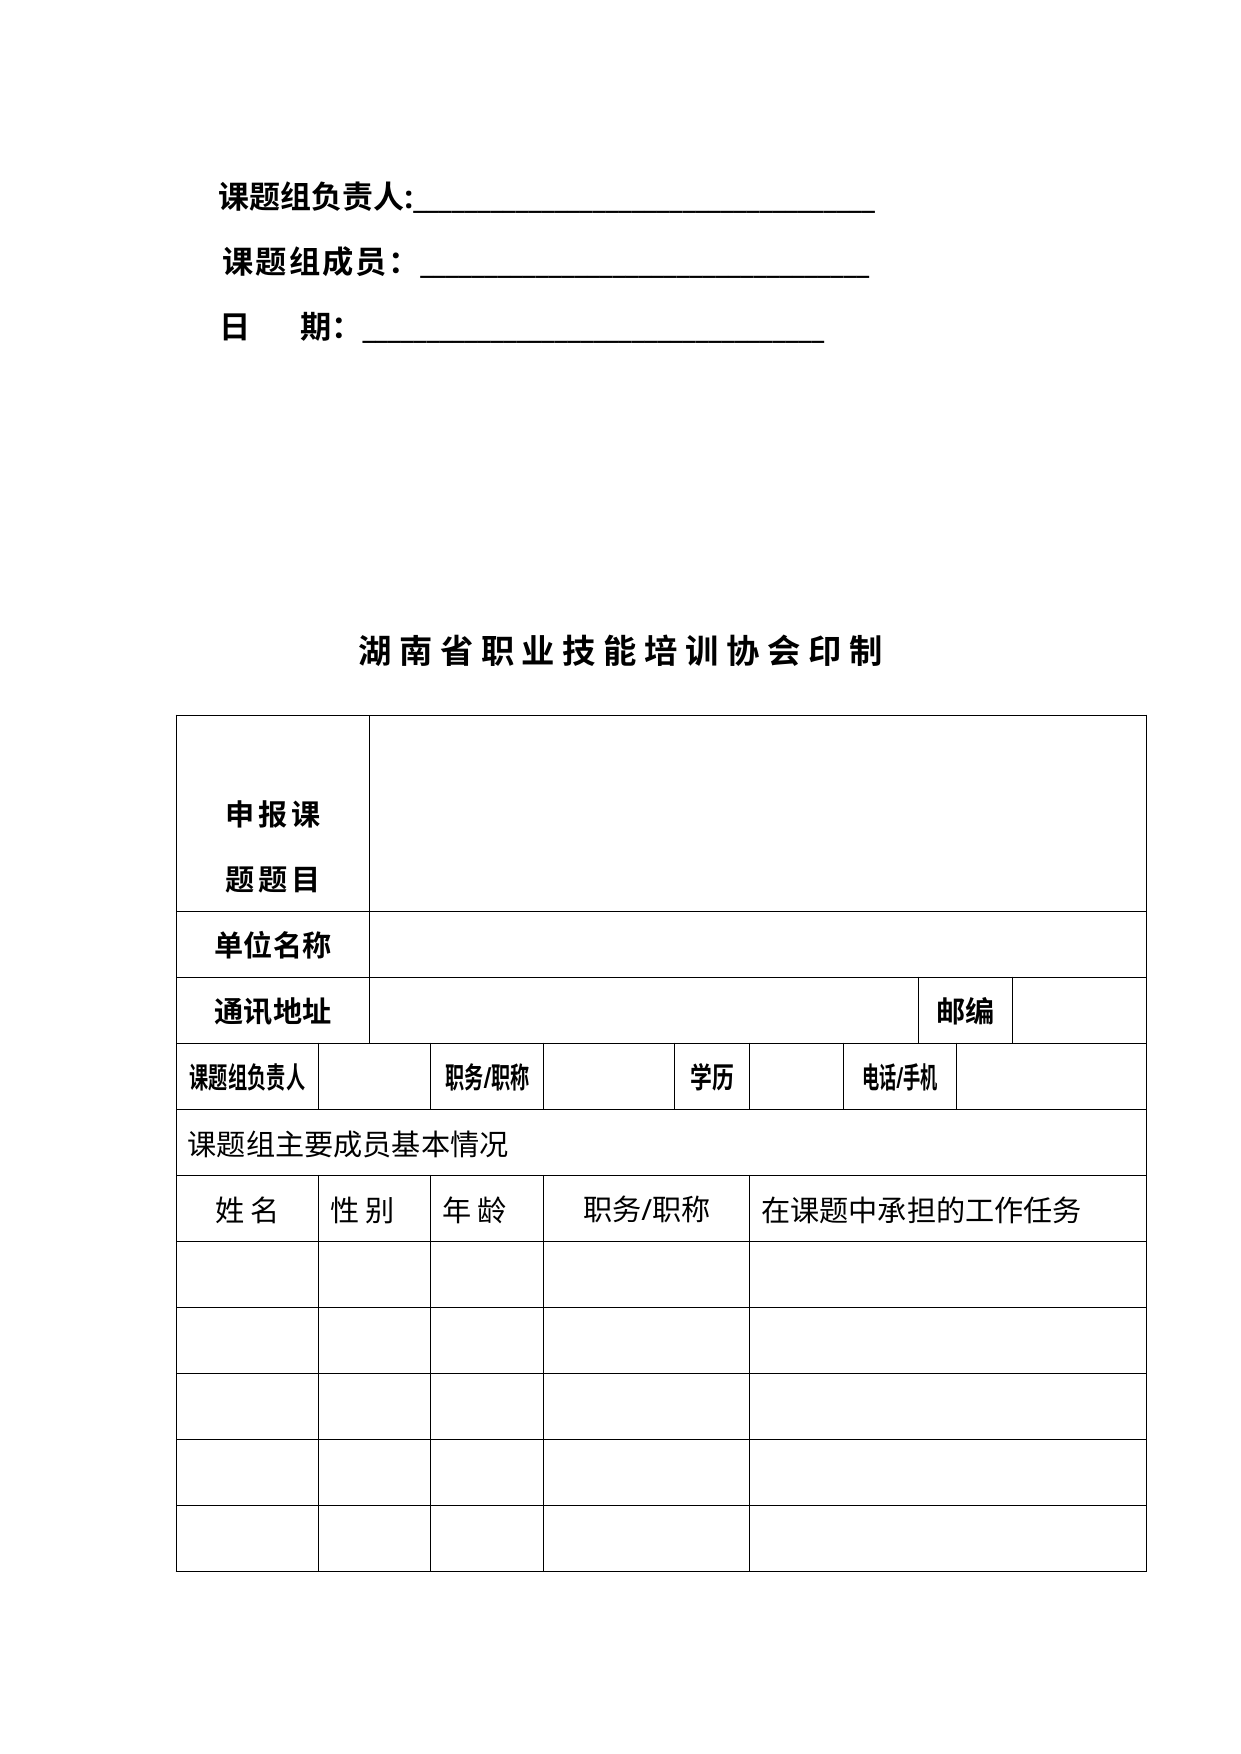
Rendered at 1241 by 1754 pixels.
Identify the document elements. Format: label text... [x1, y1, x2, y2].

table_cell [319, 1374, 430, 1439]
table_cell [177, 1242, 318, 1307]
table_cell [319, 1242, 430, 1307]
table_cell [750, 1440, 1146, 1505]
table_header [370, 716, 1146, 911]
table_cell [319, 1044, 430, 1109]
table_cell [319, 1440, 430, 1505]
table_header 申报课 题题目 [177, 716, 369, 911]
table_cell [750, 1308, 1146, 1373]
table_cell [177, 1374, 318, 1439]
table_cell 学历 [675, 1044, 749, 1109]
table_cell [431, 1440, 543, 1505]
table_cell [1013, 978, 1146, 1043]
table_cell [544, 1308, 749, 1373]
table_cell 职务/职称 [544, 1176, 749, 1241]
table_cell [544, 1044, 674, 1109]
table_cell [544, 1440, 749, 1505]
table_cell [370, 978, 918, 1043]
table_cell 课题组负责人 [177, 1044, 318, 1109]
table_cell 性 别 [319, 1176, 430, 1241]
table_cell 课题组主要成员基本情况 [177, 1110, 1146, 1175]
table_cell [431, 1374, 543, 1439]
text 日 期：____________________________________ [187, 292, 1053, 357]
table_cell 在课题中承担的工作任务 [750, 1176, 1146, 1241]
table_cell [750, 1374, 1146, 1439]
text 湖 南 省 职 业 技 能 培 训 协 会 印 制 [187, 617, 1053, 682]
table_cell [431, 1506, 543, 1571]
table_cell [544, 1506, 749, 1571]
table_cell [431, 1242, 543, 1307]
table_cell [177, 1440, 318, 1505]
table_cell [750, 1242, 1146, 1307]
table_cell 电话/手机 [844, 1044, 956, 1109]
table_cell [319, 1308, 430, 1373]
table_cell [957, 1044, 1146, 1109]
table_cell [319, 1506, 430, 1571]
text 课题组负责人:____________________________________ [187, 162, 1053, 227]
table_cell 年 龄 [431, 1176, 543, 1241]
table_cell 姓 名 [177, 1176, 318, 1241]
table_cell [750, 1506, 1146, 1571]
table_cell [750, 1044, 843, 1109]
table_cell [370, 912, 1146, 977]
table_cell 职务/职称 [431, 1044, 543, 1109]
table_cell [544, 1374, 749, 1439]
text 课题组成员：___________________________________ [187, 227, 1053, 292]
table_cell 邮编 [919, 978, 1012, 1043]
table_cell [431, 1308, 543, 1373]
table_cell [177, 1308, 318, 1373]
table_cell [544, 1242, 749, 1307]
table_cell [177, 1506, 318, 1571]
table_cell 通讯地址 [177, 978, 369, 1043]
table_cell 单位名称 [177, 912, 369, 977]
